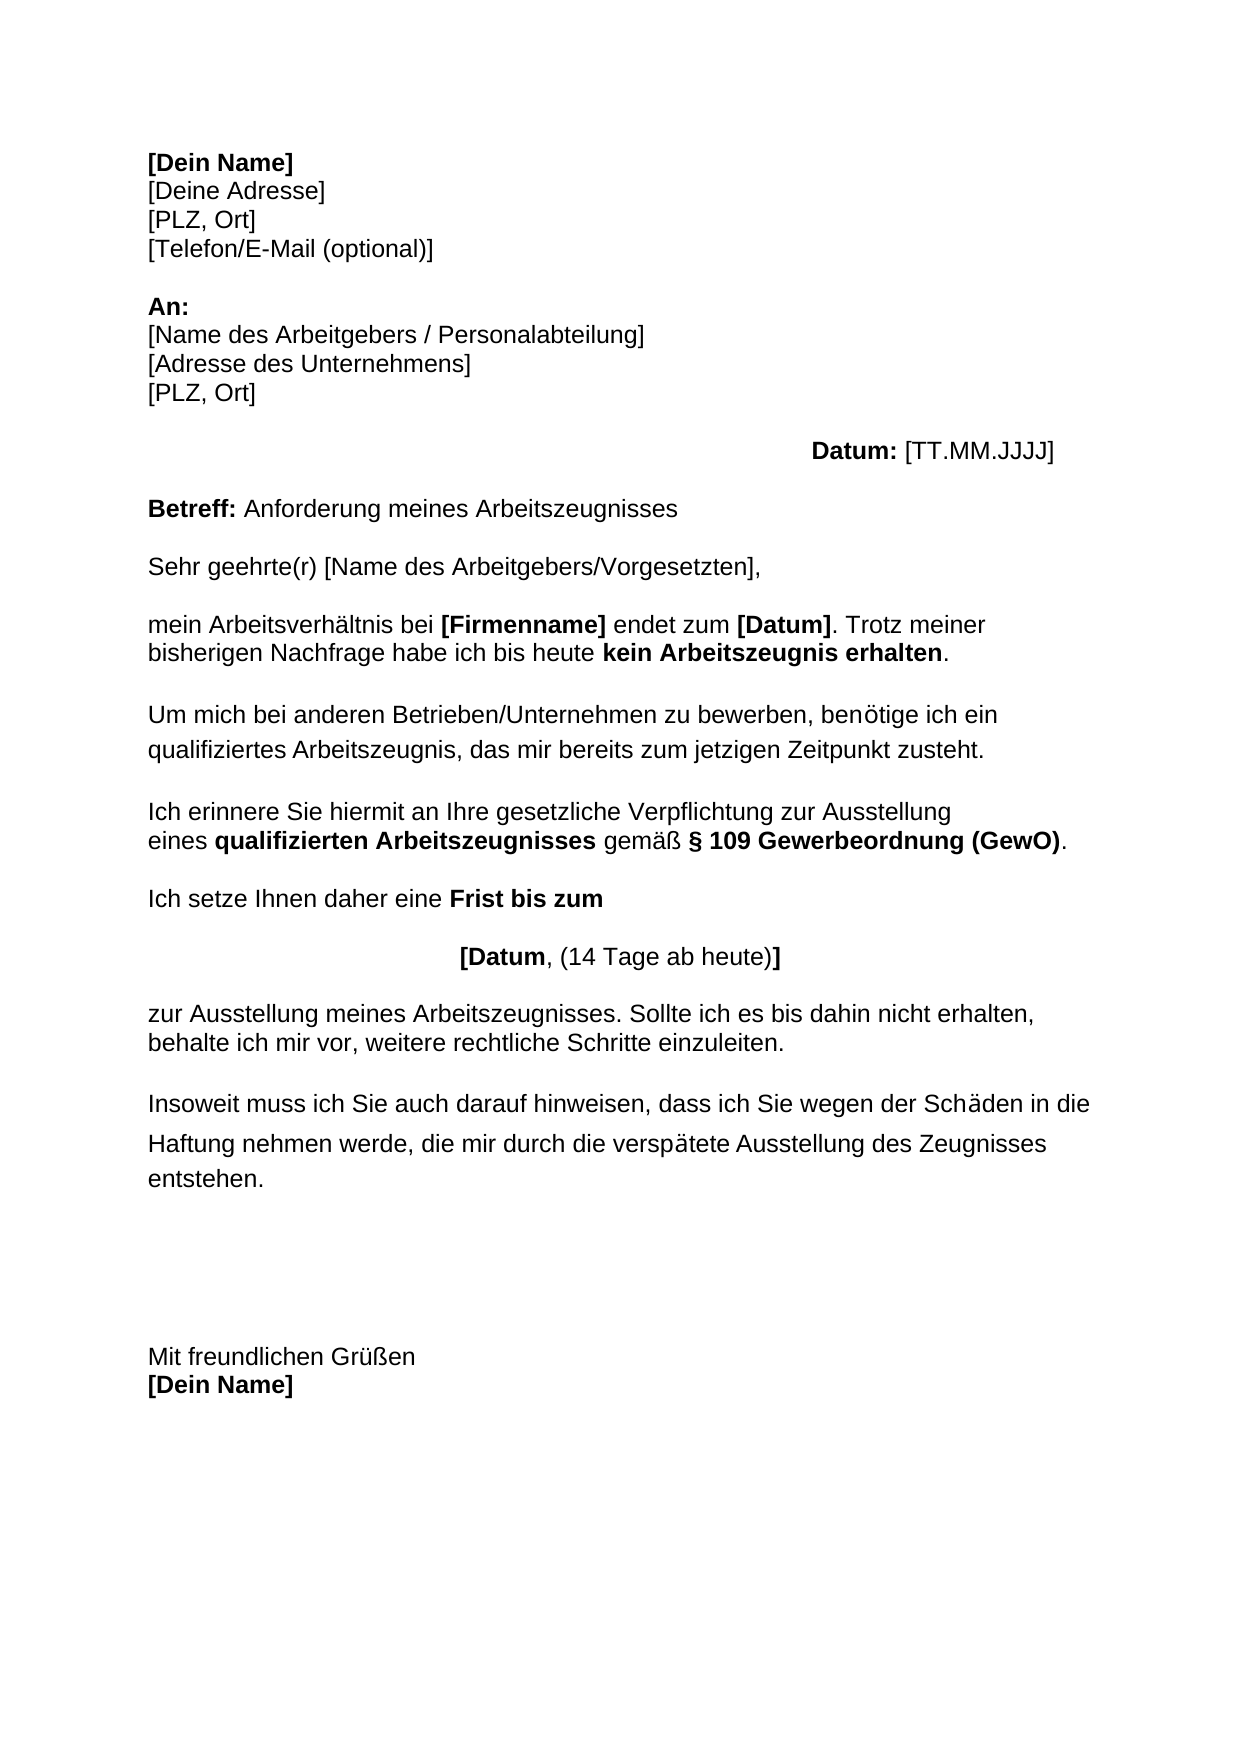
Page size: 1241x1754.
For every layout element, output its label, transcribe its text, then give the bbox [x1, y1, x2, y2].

text Ich setze Ihnen daher eine Frist bis zum [148, 883, 1093, 912]
text Ich erinnere Sie hiermit an Ihre gesetzliche Verpflichtung zur Ausstellung eines qualifizierten Arbeitszeugnisses gemäß § 109 Gewerbeordnung (GewO). [148, 797, 1093, 854]
text Um mich bei anderen Betrieben/Unternehmen zu bewerben, benötige ich ein qualifiziertes Arbeitszeugnis, das mir bereits zum jetzigen Zeitpunkt zusteht. [148, 696, 1093, 763]
text Betreff: Anforderung meines Arbeitszeugnisses [148, 494, 1093, 523]
text zur Ausstellung meines Arbeitszeugnisses. Sollte ich es bis dahin nicht erhalten, behalte ich mir vor, weitere rechtliche Schritte einzuleiten. [148, 999, 1093, 1057]
text An: [Name des Arbeitgebers / Personalabteilung] [Adresse des Unternehmens] [PLZ, Ort] [148, 292, 1093, 407]
text [Dein Name] [Deine Adresse] [PLZ, Ort] [Telefon/E-Mail (optional)] [148, 148, 1093, 263]
text Mit freundlichen Grüßen [Dein Name] [148, 1342, 1093, 1399]
text Insoweit muss ich Sie auch darauf hinweisen, dass ich Sie wegen der Schäden in die Haftung nehmen werde, die mir durch die verspätete Ausstellung des Zeugnisses entstehen. [148, 1086, 1093, 1192]
text Sehr geehrte(r) [Name des Arbeitgebers/Vorgesetzten], [148, 552, 1093, 581]
text [Datum, (14 Tage ab heute)] [148, 941, 1093, 970]
text Datum: [TT.MM.JJJJ] [738, 436, 1093, 465]
text mein Arbeitsverhältnis bei [Firmenname] endet zum [Datum]. Trotz meiner bisherigen Nachfrage habe ich bis heute kein Arbeitszeugnis erhalten. [148, 610, 1093, 667]
